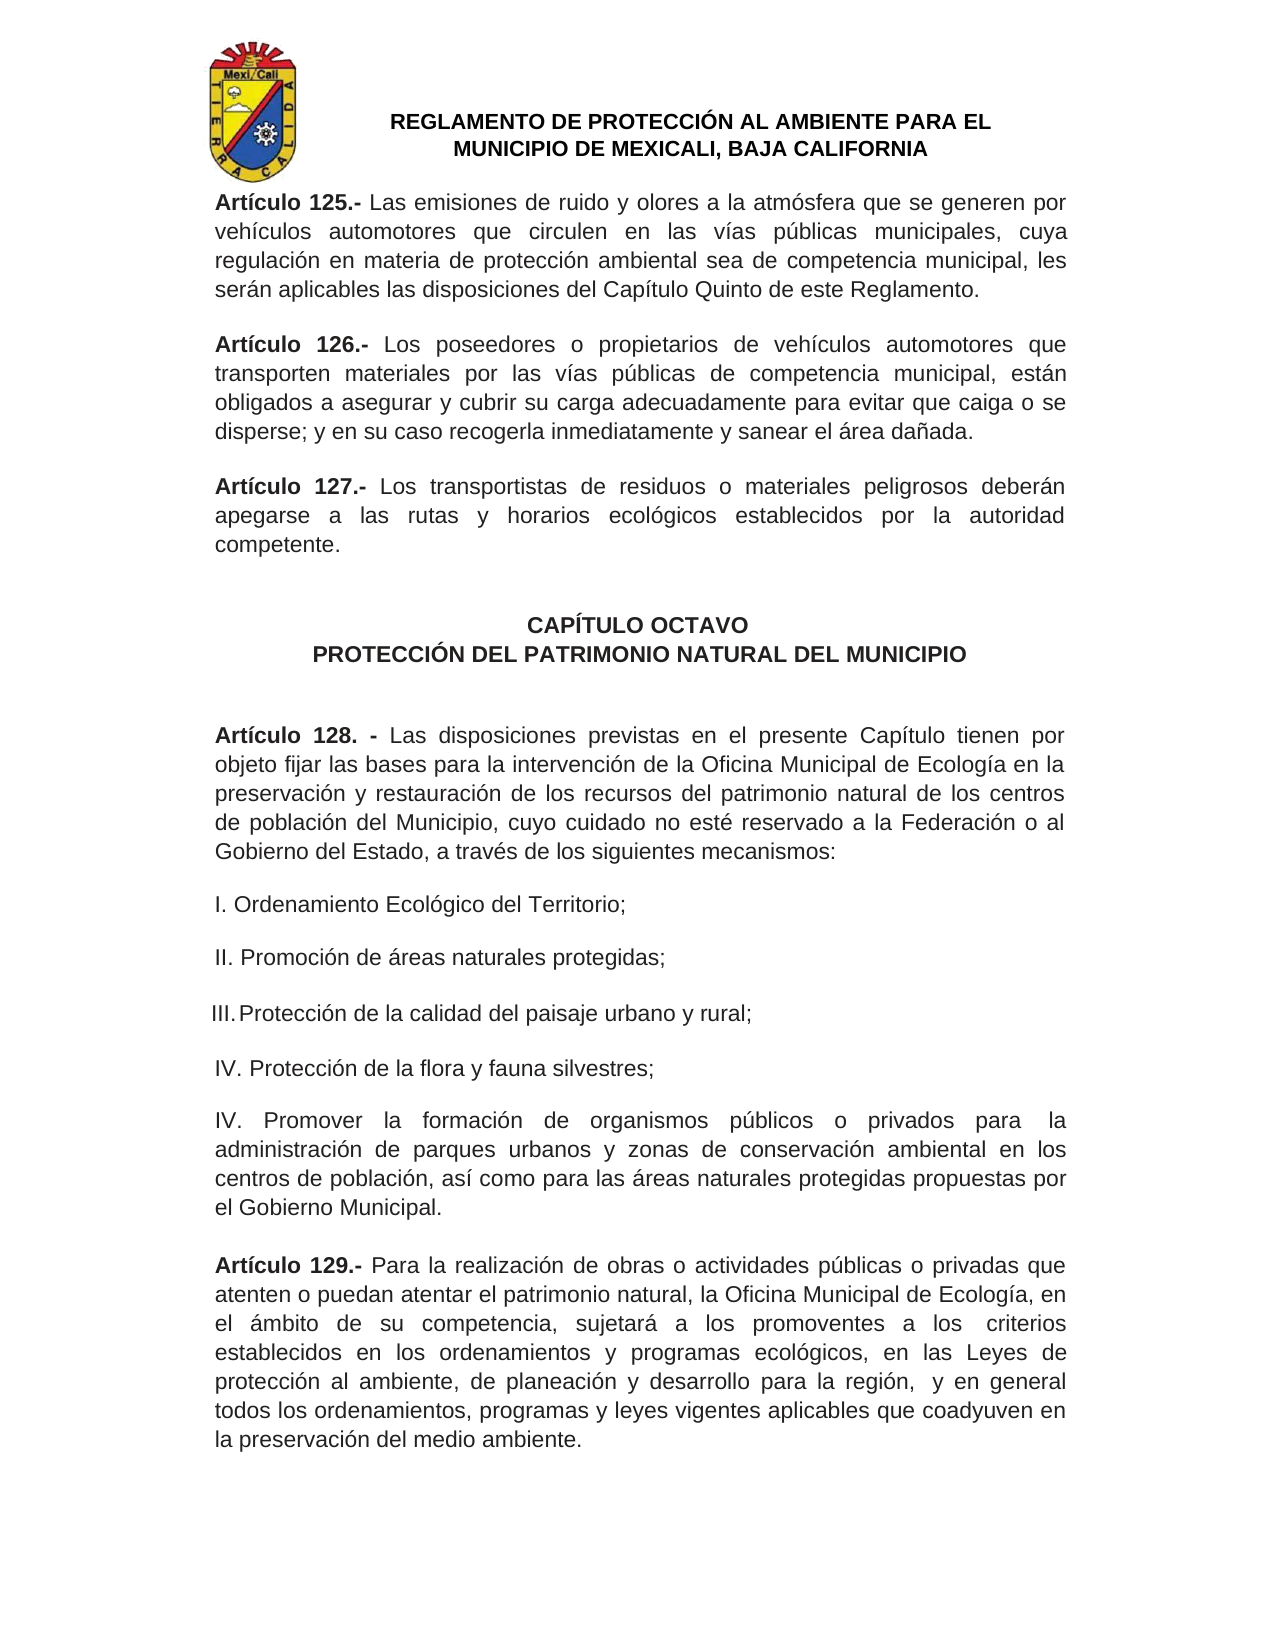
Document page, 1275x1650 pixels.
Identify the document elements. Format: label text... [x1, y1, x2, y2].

text Artículo 125.- Las emisiones de ruido y olores a la atmósfera que se generen por vehículos automotores que circulen en las vías públicas municipales, cuya regulación en materia de protección ambiental sea de competencia municipal, les serán aplicables las disposiciones del Capítulo Quinto de este Reglamento. [214, 189, 1067, 302]
list Protección de la calidad del paisaje urbano y rural; [211, 999, 1137, 1026]
text IV. Promover la formación de organismos públicos o privados para la administración de parques urbanos y zonas de conservación ambiental en los centros de población, así como para las áreas naturales protegidas propuestas por el Gobierno Municipal. [214, 1107, 1067, 1221]
picture [203, 38, 299, 183]
text Artículo 126.- Los poseedores o propietarios de vehículos automotores que transporten materiales por las vías públicas de competencia municipal, están obligados a asegurar y cubrir su carga adecuadamente para evitar que caiga o se disperse; y en su caso recogerla inmediatamente y sanear el área dañada. [214, 331, 1067, 444]
text Artículo 128. - Las disposiciones previstas en el presente Capítulo tienen por objeto fijar las bases para la intervención de la Oficina Municipal de Ecología en la preservación y restauración de los recursos del patrimonio natural de los centros de población del Municipio, cuyo cuidado no esté reservado a la Federación o al Gobierno del Estado, a través de los siguientes mecanismos: [214, 722, 1065, 865]
list Promoción de áreas naturales protegidas; [214, 944, 1137, 971]
text Artículo 127.- Los transportistas de residuos o materiales peligrosos deberán apegarse a las rutas y horarios ecológicos establecidos por la autoridad competente. [214, 473, 1065, 557]
text Artículo 129.- Para la realización de obras o actividades públicas o privadas que atenten o puedan atentar el patrimonio natural, la Oficina Municipal de Ecología, en el ámbito de su competencia, sujetará a los promoventes a los criterios establecidos en los ordenamientos y programas ecológicos, en las Leyes de protección al ambiente, de planeación y desarrollo para la región, y en general todos los ordenamientos, programas y leyes vigentes aplicables que coadyuven en la preservación del medio ambiente. [214, 1252, 1067, 1452]
text PROTECCIÓN DEL PATRIMONIO NATURAL DEL MUNICIPIO [254, 641, 1025, 667]
list Ordenamiento Ecológico del Territorio; [214, 891, 1137, 918]
subtitle CAPÍTULO OCTAVO [254, 612, 1021, 638]
list Protección de la flora y fauna silvestres; [214, 1055, 1137, 1081]
